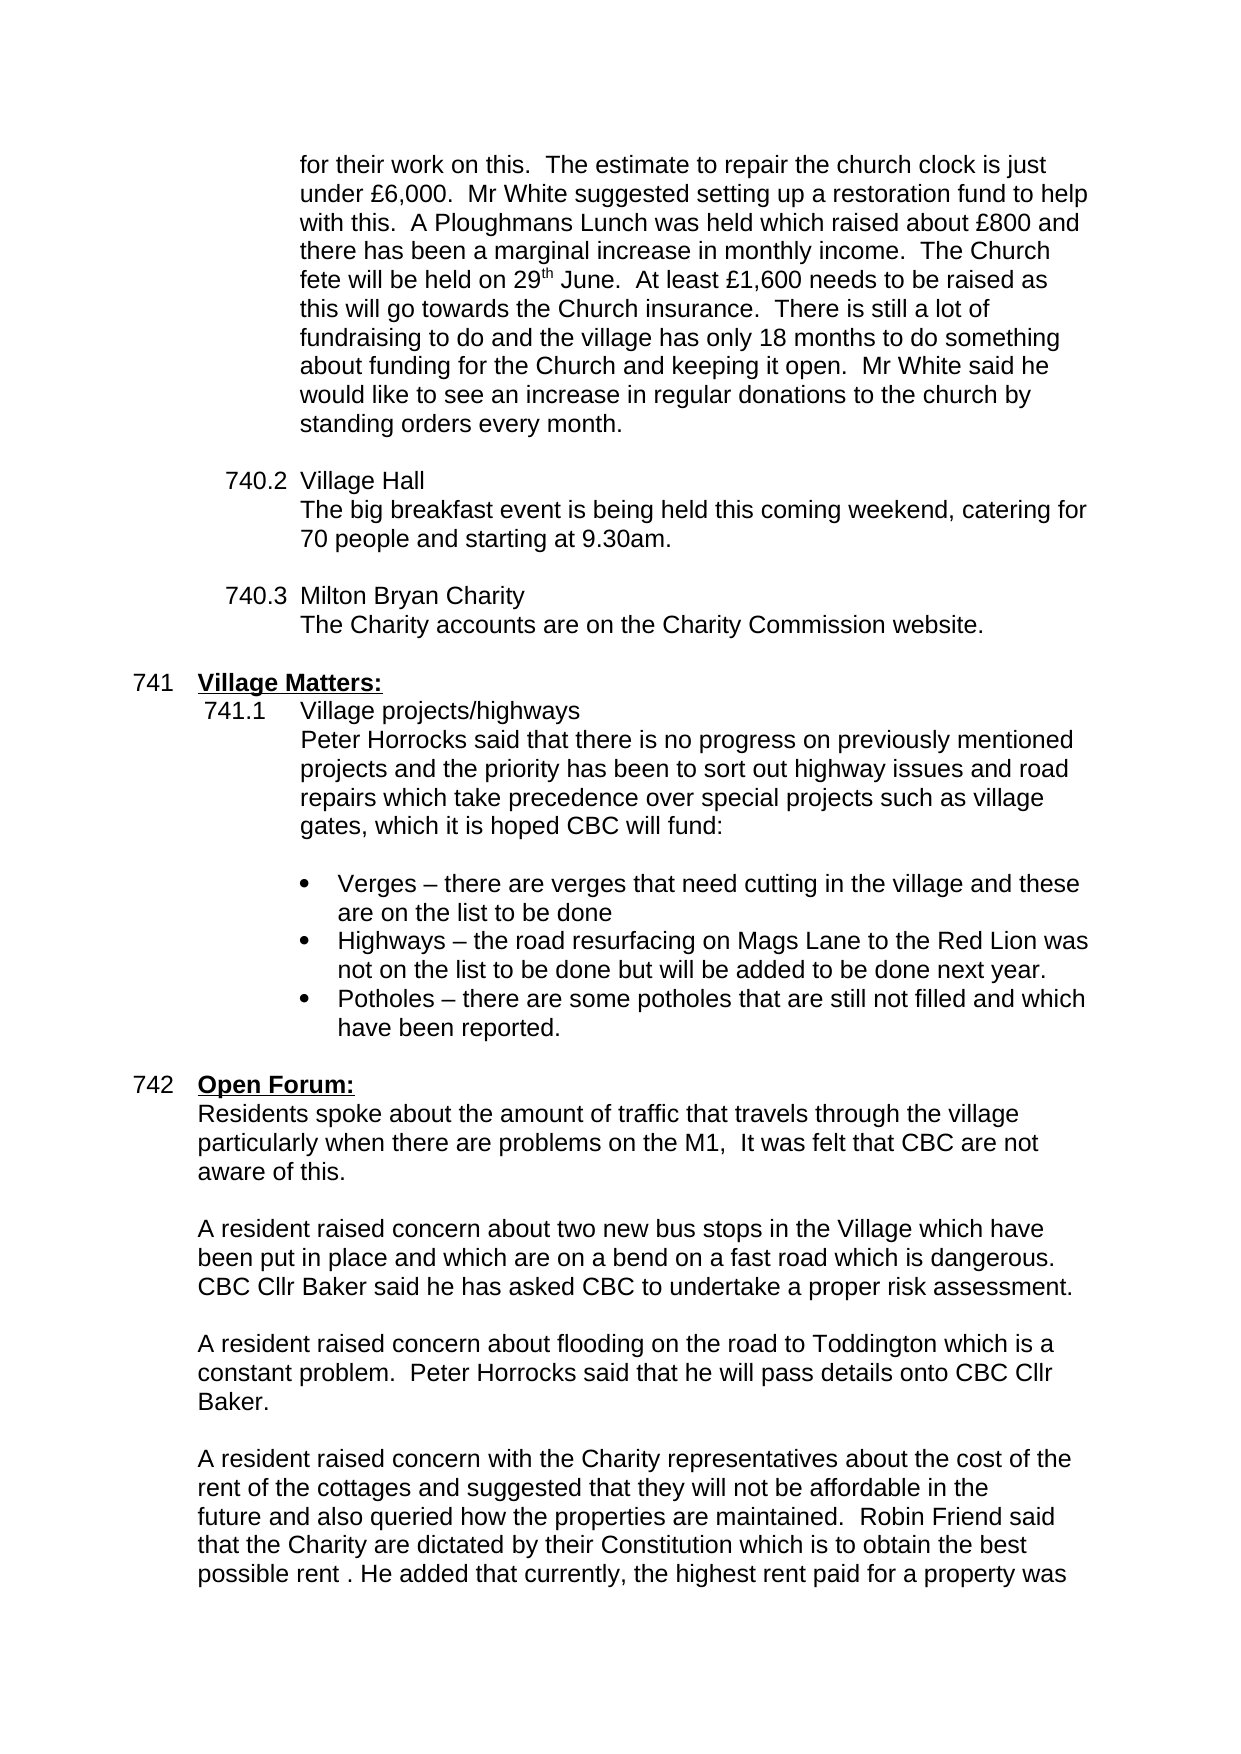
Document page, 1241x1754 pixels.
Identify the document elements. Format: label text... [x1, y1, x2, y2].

text CBC Cllr Baker said he has asked CBC to undertake a proper risk assessment. [197, 1272, 1090, 1300]
list Potholes – there are some potholes that are still not filled and which have been reported. [300, 984, 1090, 1042]
text The big breakfast event is being held this coming weekend, catering for 70 people and starting at 9.30am. [300, 495, 1090, 552]
list Verges – there are verges that need cutting in the village and these are on the list to be done [300, 869, 1090, 926]
list Highways – the road resurfacing on Mags Lane to the Red Lion was not on the list to be done but will be added to be done next year. [300, 926, 1090, 984]
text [299, 150, 1090, 437]
text been put in place and which are on a bend on a fast road which is dangerous. [197, 1243, 1090, 1272]
text 741.1 Village projects/highways [150, 696, 1090, 725]
text 740.2 Village Hall [150, 466, 1090, 495]
text Residents spoke about the amount of traffic that travels through the village [197, 1099, 1090, 1128]
text particularly when there are problems on the M1, It was felt that CBC are not [197, 1128, 1090, 1157]
text 740.3 Milton Bryan Charity [150, 581, 1090, 610]
text 741 Village Matters: [132, 667, 1090, 696]
text 742 Open Forum: [132, 1070, 1090, 1099]
text aware of this. [197, 1157, 1090, 1185]
text Peter Horrocks said that there is no progress on previously mentioned projects and the priority has been to sort out highway issues and road repairs which take precedence over special projects such as village gates, which it is hoped CBC will fund: [300, 725, 1090, 840]
text The Charity accounts are on the Charity Commission website. [150, 610, 1090, 639]
text Baker. [197, 1387, 1090, 1415]
text A resident raised concern about flooding on the road to Toddington which is a [197, 1329, 1090, 1358]
text constant problem. Peter Horrocks said that he will pass details onto CBC Cllr [197, 1358, 1090, 1387]
text A resident raised concern about two new bus stops in the Village which have [197, 1214, 1090, 1243]
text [197, 1444, 1090, 1588]
